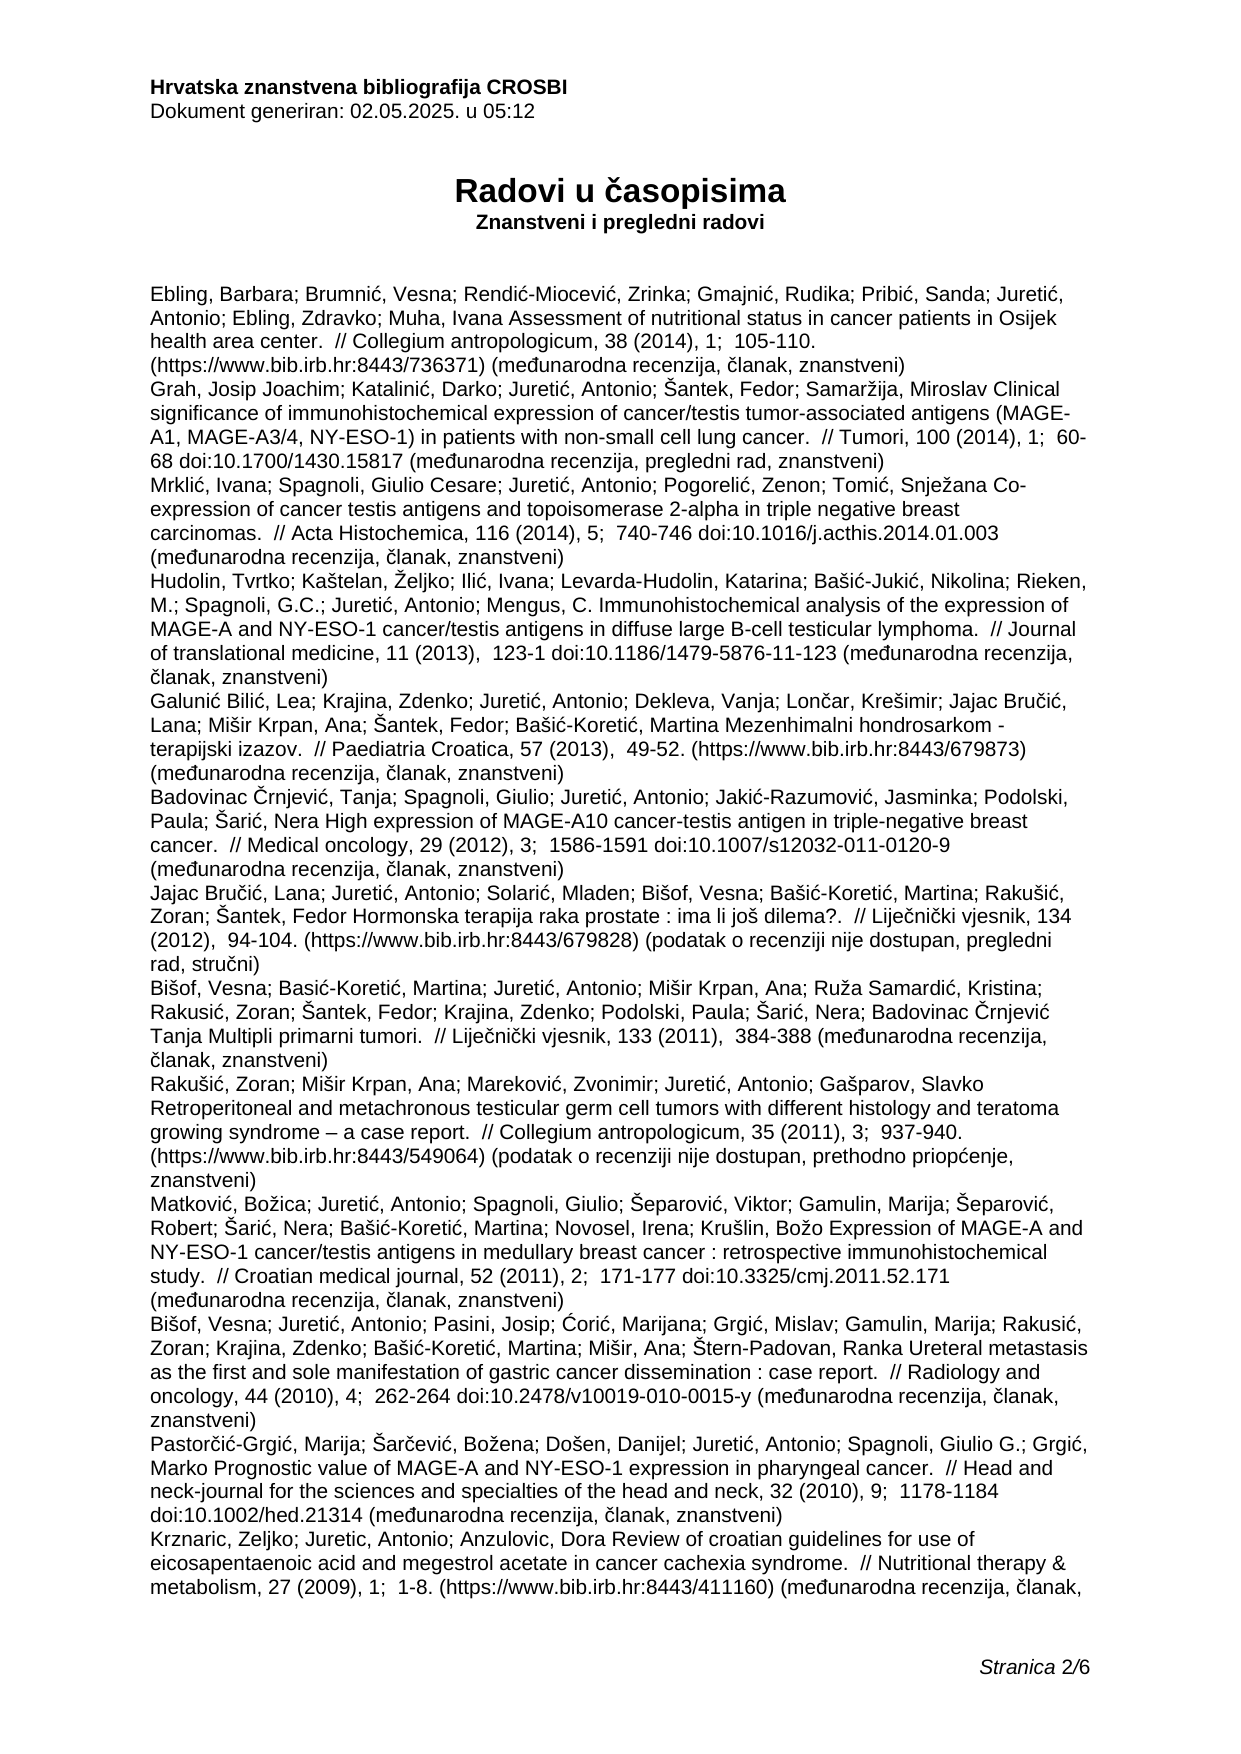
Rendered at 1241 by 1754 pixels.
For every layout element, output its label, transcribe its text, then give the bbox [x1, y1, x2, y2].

text Galunić Bilić, Lea; Krajina, Zdenko; Juretić, Antonio; Dekleva, Vanja; Lončar, Krešimir; Jajac Bručić, Lana; Mišir Krpan, Ana; Šantek, Fedor; Bašić-Koretić, Martina [150, 689, 1090, 784]
text Hudolin, Tvrtko; Kaštelan, Željko; Ilić, Ivana; Levarda-Hudolin, Katarina; Bašić-Jukić, Nikolina; Rieken, M.; Spagnoli, G.C.; Juretić, Antonio; Mengus, C. [150, 569, 1090, 689]
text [150, 1527, 1090, 1599]
text Bišof, Vesna; Juretić, Antonio; Pasini, Josip; Ćorić, Marijana; Grgić, Mislav; Gamulin, Marija; Rakusić, Zoran; Krajina, Zdenko; Bašić-Koretić, Martina; Mišir, Ana; Štern-Padovan, Ranka [150, 1312, 1090, 1431]
text Ebling, Barbara; Brumnić, Vesna; Rendić-Miocević, Zrinka; Gmajnić, Rudika; Pribić, Sanda; Juretić, Antonio; Ebling, Zdravko; Muha, Ivana [150, 281, 1090, 377]
subtitle Znanstveni i pregledni radovi [150, 209, 1090, 233]
text Mrklić, Ivana; Spagnoli, Giulio Cesare; Juretić, Antonio; Pogorelić, Zenon; Tomić, Snježana [150, 473, 1090, 569]
text Jajac Bručić, Lana; Juretić, Antonio; Solarić, Mladen; Bišof, Vesna; Bašić-Koretić, Martina; Rakušić, Zoran; Šantek, Fedor [150, 880, 1090, 976]
text Rakušić, Zoran; Mišir Krpan, Ana; Mareković, Zvonimir; Juretić, Antonio; Gašparov, Slavko [150, 1072, 1090, 1192]
text Grah, Josip Joachim; Katalinić, Darko; Juretić, Antonio; Šantek, Fedor; Samaržija, Miroslav [150, 377, 1090, 473]
text Bišof, Vesna; Basić-Koretić, Martina; Juretić, Antonio; Mišir Krpan, Ana; Ruža Samardić, Kristina; Rakusić, Zoran; Šantek, Fedor; Krajina, Zdenko; Podolski, Paula; Šarić, Nera; Badovinac Črnjević Tanja [150, 976, 1090, 1072]
subtitle Radovi u časopisima [150, 171, 1090, 209]
text Pastorčić-Grgić, Marija; Šarčević, Božena; Došen, Danijel; Juretić, Antonio; Spagnoli, Giulio G.; Grgić, Marko [150, 1431, 1090, 1527]
text Badovinac Črnjević, Tanja; Spagnoli, Giulio; Juretić, Antonio; Jakić-Razumović, Jasminka; Podolski, Paula; Šarić, Nera [150, 784, 1090, 880]
text Matković, Božica; Juretić, Antonio; Spagnoli, Giulio; Šeparović, Viktor; Gamulin, Marija; Šeparović, Robert; Šarić, Nera; Bašić-Koretić, Martina; Novosel, Irena; Krušlin, Božo [150, 1192, 1090, 1312]
